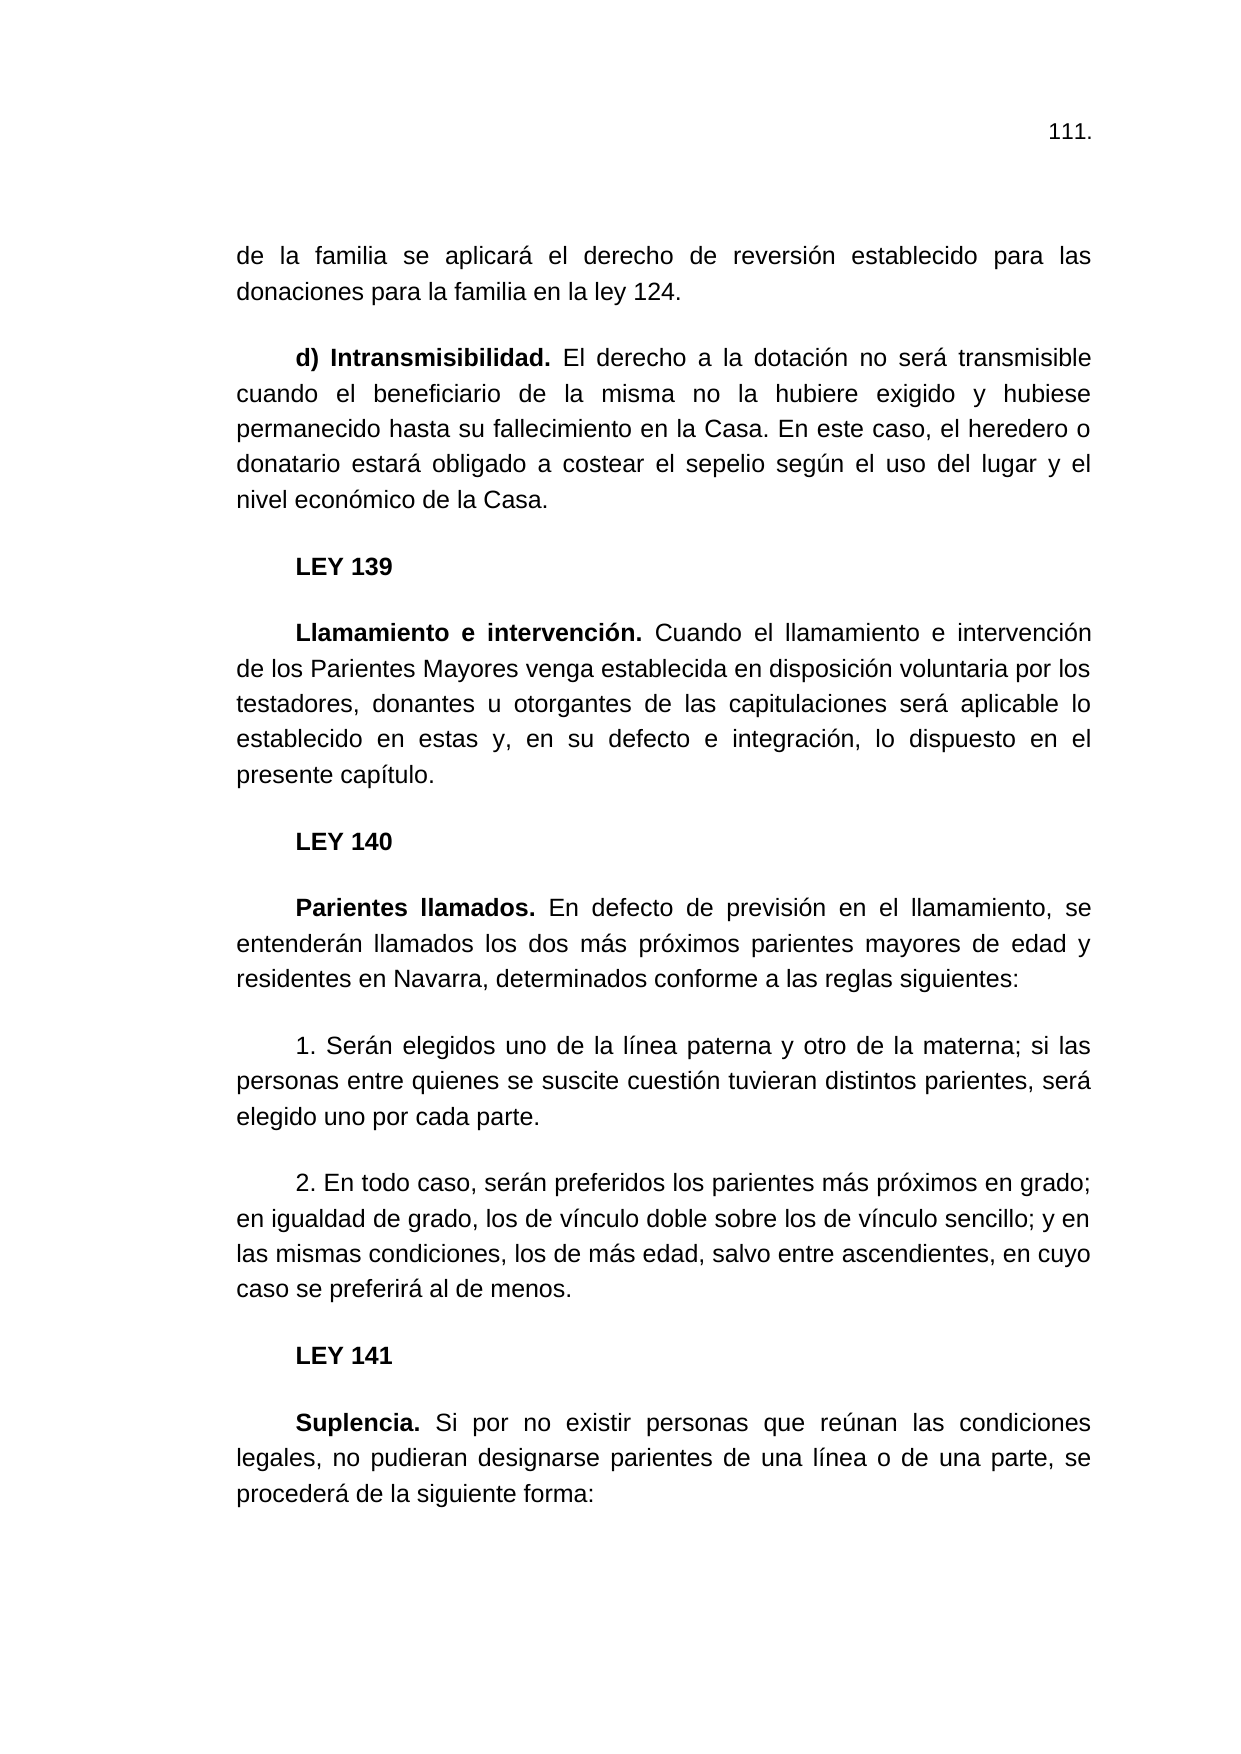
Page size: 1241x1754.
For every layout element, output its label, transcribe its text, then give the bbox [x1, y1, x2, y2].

text 2. En todo caso, serán preferidos los parientes más próximos en grado; en igualdad de grado, los de vínculo doble sobre los de vínculo sencillo; y en las mismas condiciones, los de más edad, salvo entre ascendientes, en cuyo caso se preferirá al de menos. [236, 1163, 1092, 1305]
text LEY 139 [236, 547, 1092, 582]
text LEY 140 [236, 822, 1092, 857]
text Parientes llamados. En defecto de previsión en el llamamiento, se entenderán llamados los dos más próximos parientes mayores de edad y residentes en Navarra, determinados conforme a las reglas siguientes: [236, 888, 1092, 994]
text 1. Serán elegidos uno de la línea paterna y otro de la materna; si las personas entre quienes se suscite cuestión tuvieran distintos parientes, será elegido uno por cada parte. [236, 1026, 1092, 1132]
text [236, 236, 1092, 307]
text Llamamiento e intervención. Cuando el llamamiento e intervención de los Parientes Mayores venga establecida en disposición voluntaria por los testadores, donantes u otorgantes de las capitulaciones será aplicable lo establecido en estas y, en su defecto e integración, lo dispuesto en el presente capítulo. [236, 613, 1092, 790]
text d) Intransmisibilidad. El derecho a la dotación no será transmisible cuando el beneficiario de la misma no la hubiere exigido y hubiese permanecido hasta su fallecimiento en la Casa. En este caso, el heredero o donatario estará obligado a costear el sepelio según el uso del lugar y el nivel económico de la Casa. [236, 338, 1092, 515]
text LEY 141 [236, 1336, 1092, 1372]
text Suplencia. Si por no existir personas que reúnan las condiciones legales, no pudieran designarse parientes de una línea o de una parte, se procederá de la siguiente forma: [236, 1403, 1092, 1509]
